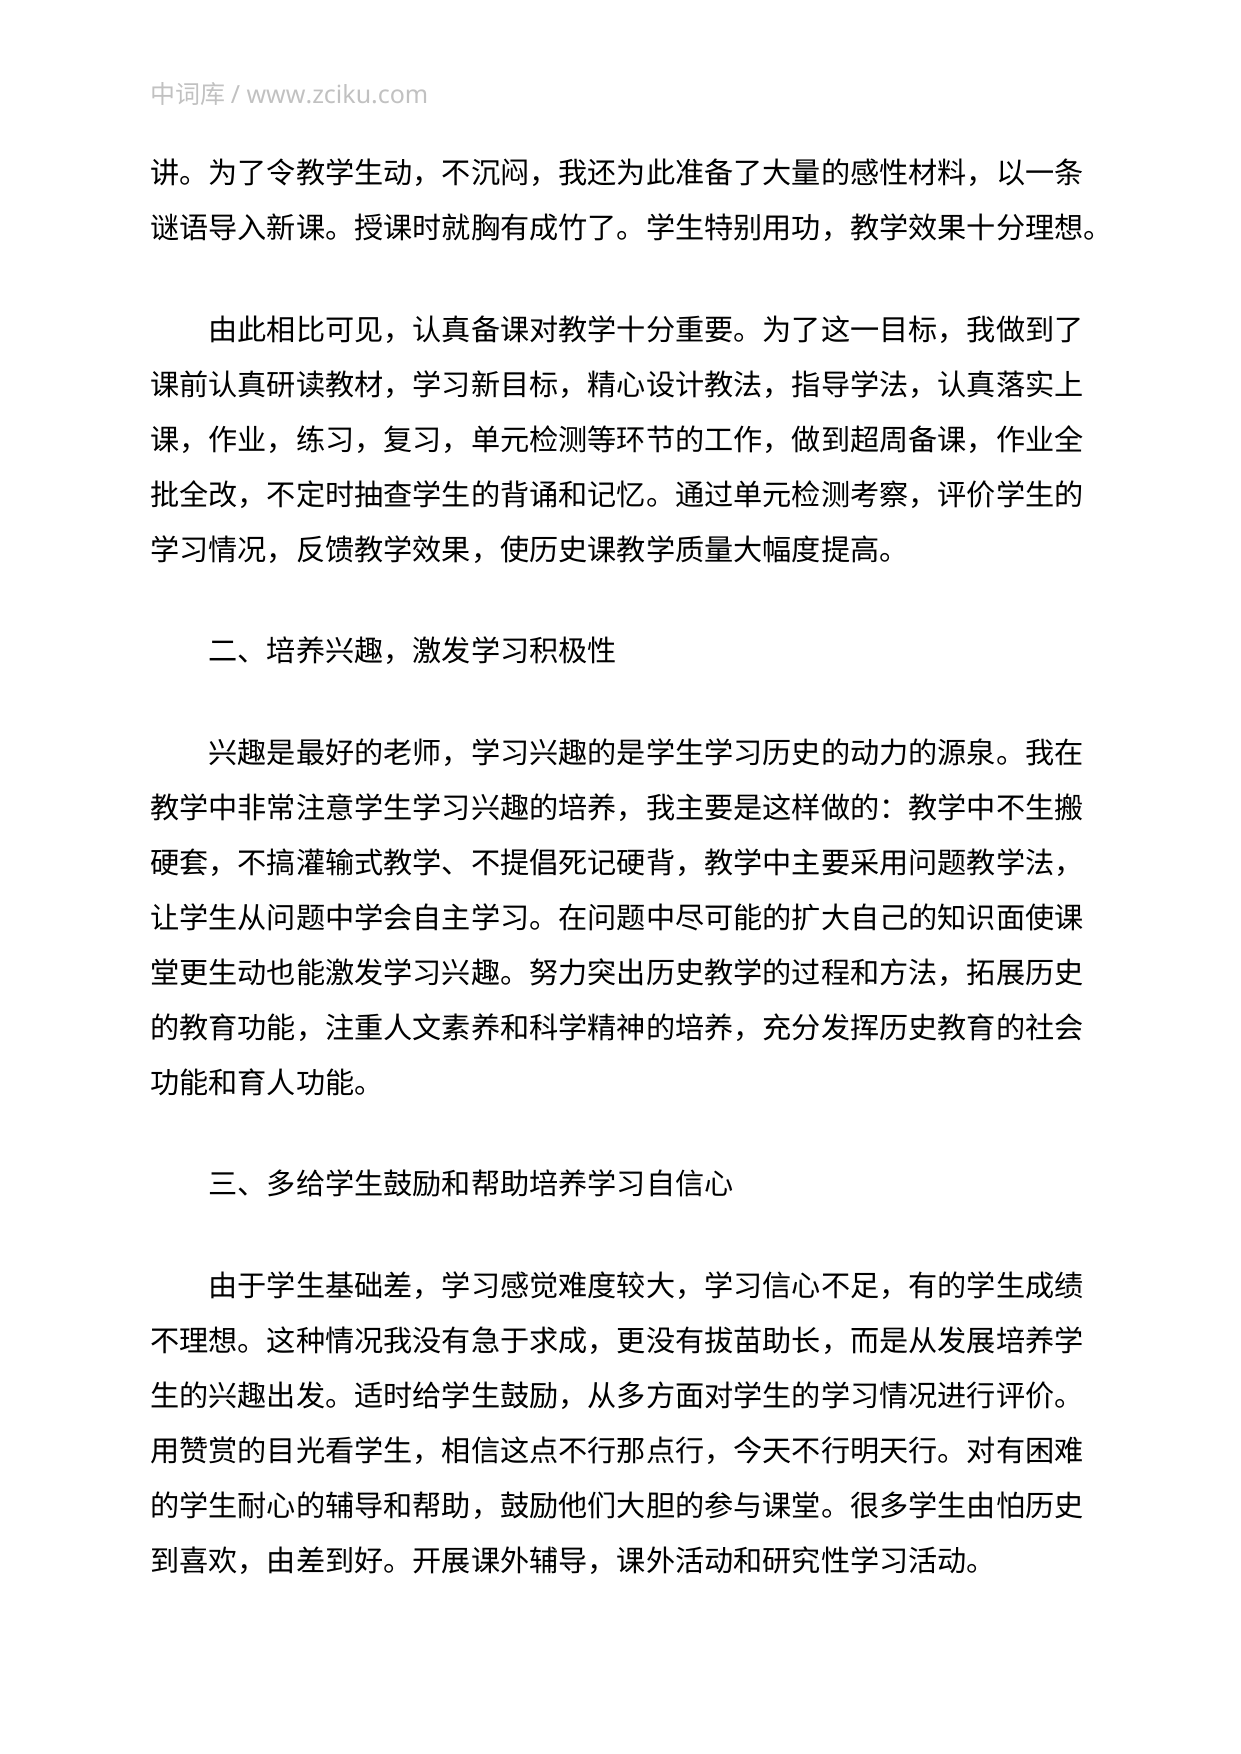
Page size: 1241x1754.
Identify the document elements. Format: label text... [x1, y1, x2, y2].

text 二、培养兴趣，激发学习积极性 [150, 628, 1090, 670]
text 兴趣是最好的老师，学习兴趣的是学生学习历史的动力的源泉。我在教学中非常注意学生学习兴趣的培养，我主要是这样做的：教学中不生搬硬套，不搞灌输式教学、不提倡死记硬背，教学中主要采用问题教学法，让学生从问题中学会自主学习。在问题中尽可能的扩大自己的知识面使课堂更生动也能激发学习兴趣。努力突出历史教学的过程和方法，拓展历史的教育功能，注重人文素养和科学精神的培养，充分发挥历史教育的社会功能和育人功能。 [150, 730, 1090, 1101]
text 由于学生基础差，学习感觉难度较大，学习信心不足，有的学生成绩不理想。这种情况我没有急于求成，更没有拔苗助长，而是从发展培养学生的兴趣出发。适时给学生鼓励，从多方面对学生的学习情况进行评价。用赞赏的目光看学生，相信这点不行那点行，今天不行明天行。对有困难的学生耐心的辅导和帮助，鼓励他们大胆的参与课堂。很多学生由怕历史到喜欢，由差到好。开展课外辅导，课外活动和研究性学习活动。 [150, 1263, 1090, 1579]
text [150, 150, 1090, 247]
text 由此相比可见，认真备课对教学十分重要。为了这一目标，我做到了课前认真研读教材，学习新目标，精心设计教法，指导学法，认真落实上课，作业，练习，复习，单元检测等环节的工作，做到超周备课，作业全批全改，不定时抽查学生的背诵和记忆。通过单元检测考察，评价学生的学习情况，反馈教学效果，使历史课教学质量大幅度提高。 [150, 307, 1090, 568]
text 三、多给学生鼓励和帮助培养学习自信心 [150, 1161, 1090, 1203]
